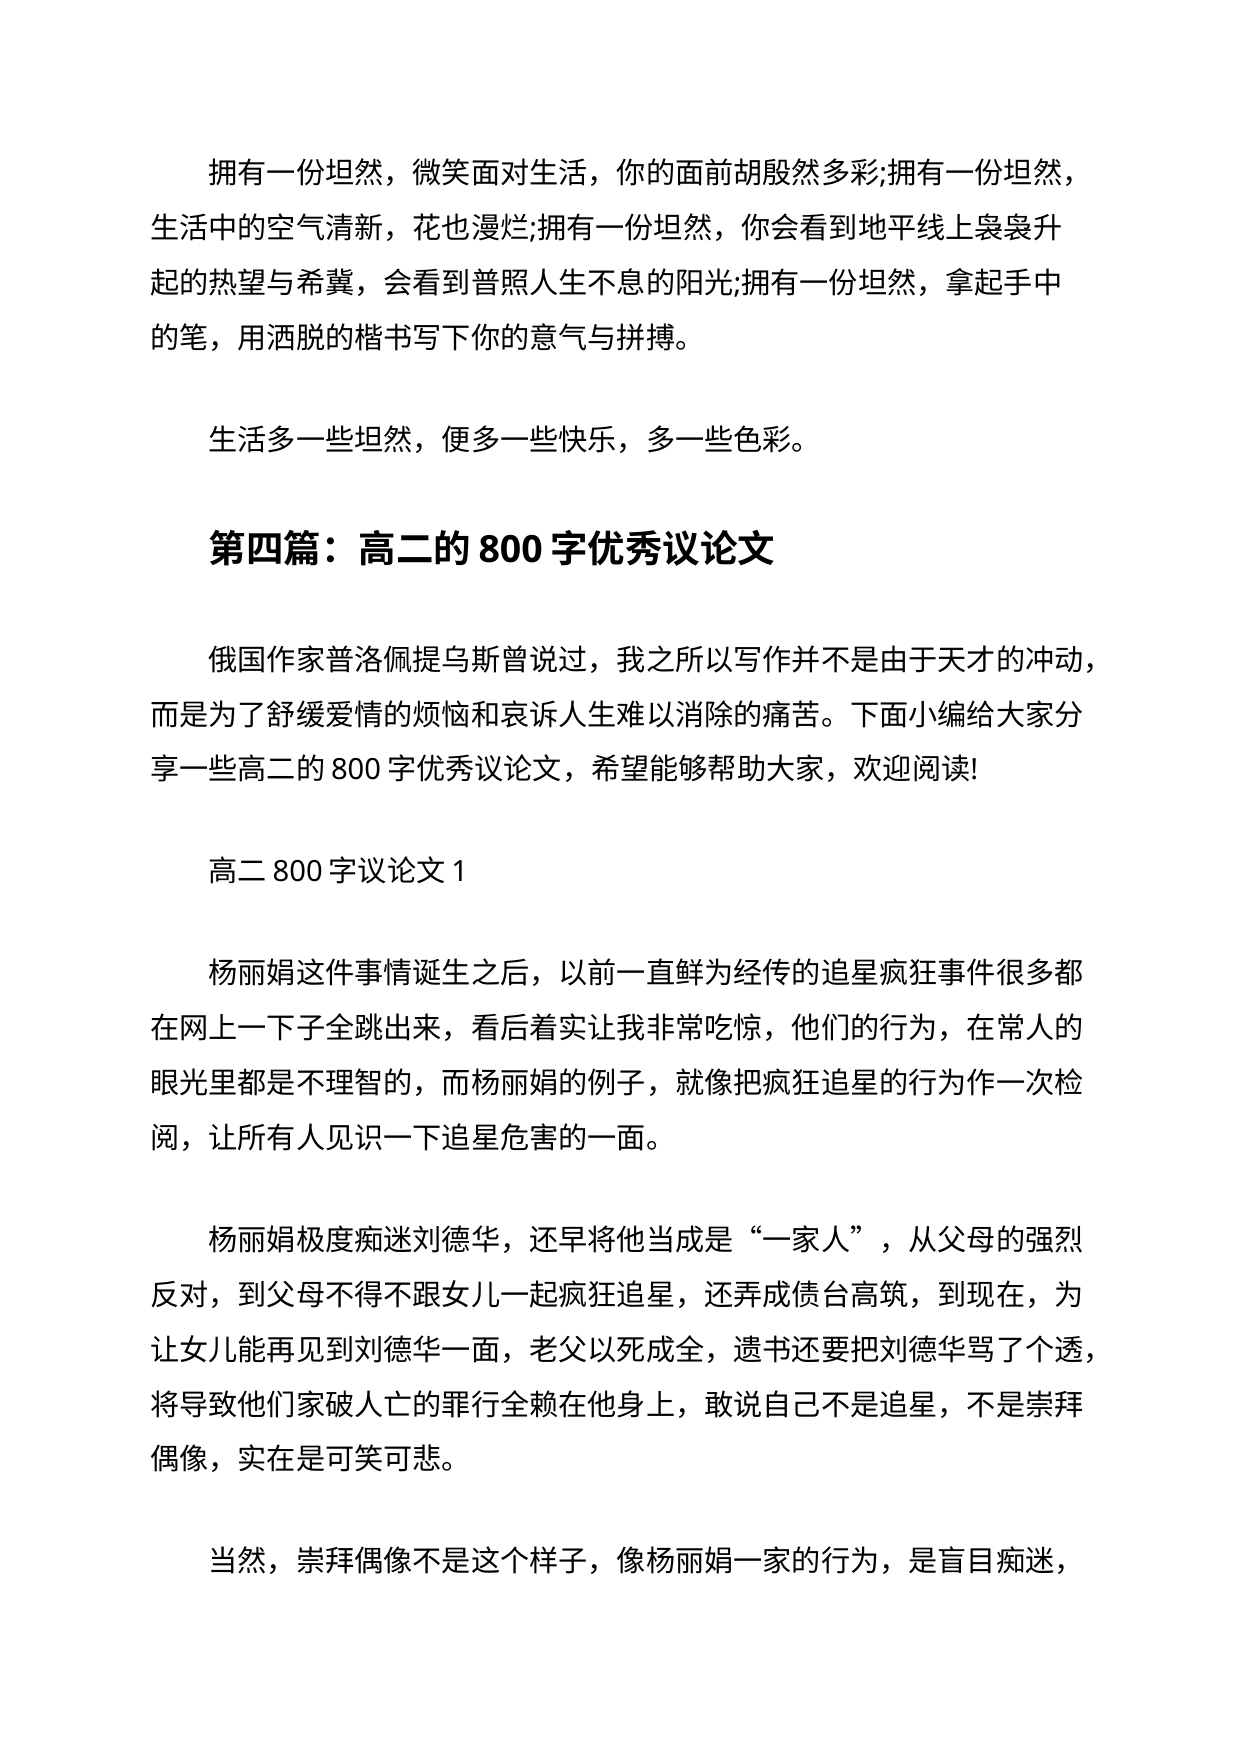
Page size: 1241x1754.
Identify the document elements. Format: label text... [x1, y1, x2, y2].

text 拥有一份坦然，微笑面对生活，你的面前胡殷然多彩;拥有一份坦然，生活中的空气清新，花也漫烂;拥有一份坦然，你会看到地平线上袅袅升起的热望与希冀，会看到普照人生不息的阳光;拥有一份坦然，拿起手中的笔，用洒脱的楷书写下你的意气与拼搏。 [150, 150, 1090, 357]
text 生活多一些坦然，便多一些快乐，多一些色彩。 [150, 417, 1090, 459]
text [150, 1538, 1090, 1580]
text 杨丽娟这件事情诞生之后，以前一直鲜为经传的追星疯狂事件很多都在网上一下子全跳出来，看后着实让我非常吃惊，他们的行为，在常人的眼光里都是不理智的，而杨丽娟的例子，就像把疯狂追星的行为作一次检阅，让所有人见识一下追星危害的一面。 [150, 950, 1090, 1157]
text 杨丽娟极度痴迷刘德华，还早将他当成是“一家人”，从父母的强烈反对，到父母不得不跟女儿一起疯狂追星，还弄成债台高筑，到现在，为让女儿能再见到刘德华一面，老父以死成全，遗书还要把刘德华骂了个透，将导致他们家破人亡的罪行全赖在他身上，敢说自己不是追星，不是崇拜偶像，实在是可笑可悲。 [150, 1216, 1090, 1478]
text 高二800字议论文1 [150, 848, 1090, 890]
text 俄国作家普洛佩提乌斯曾说过，我之所以写作并不是由于天才的冲动，而是为了舒缓爱情的烦恼和哀诉人生难以消除的痛苦。下面小编给大家分享一些高二的800字优秀议论文，希望能够帮助大家，欢迎阅读! [150, 636, 1090, 788]
text 第四篇：高二的800字优秀议论文 [150, 518, 1090, 573]
